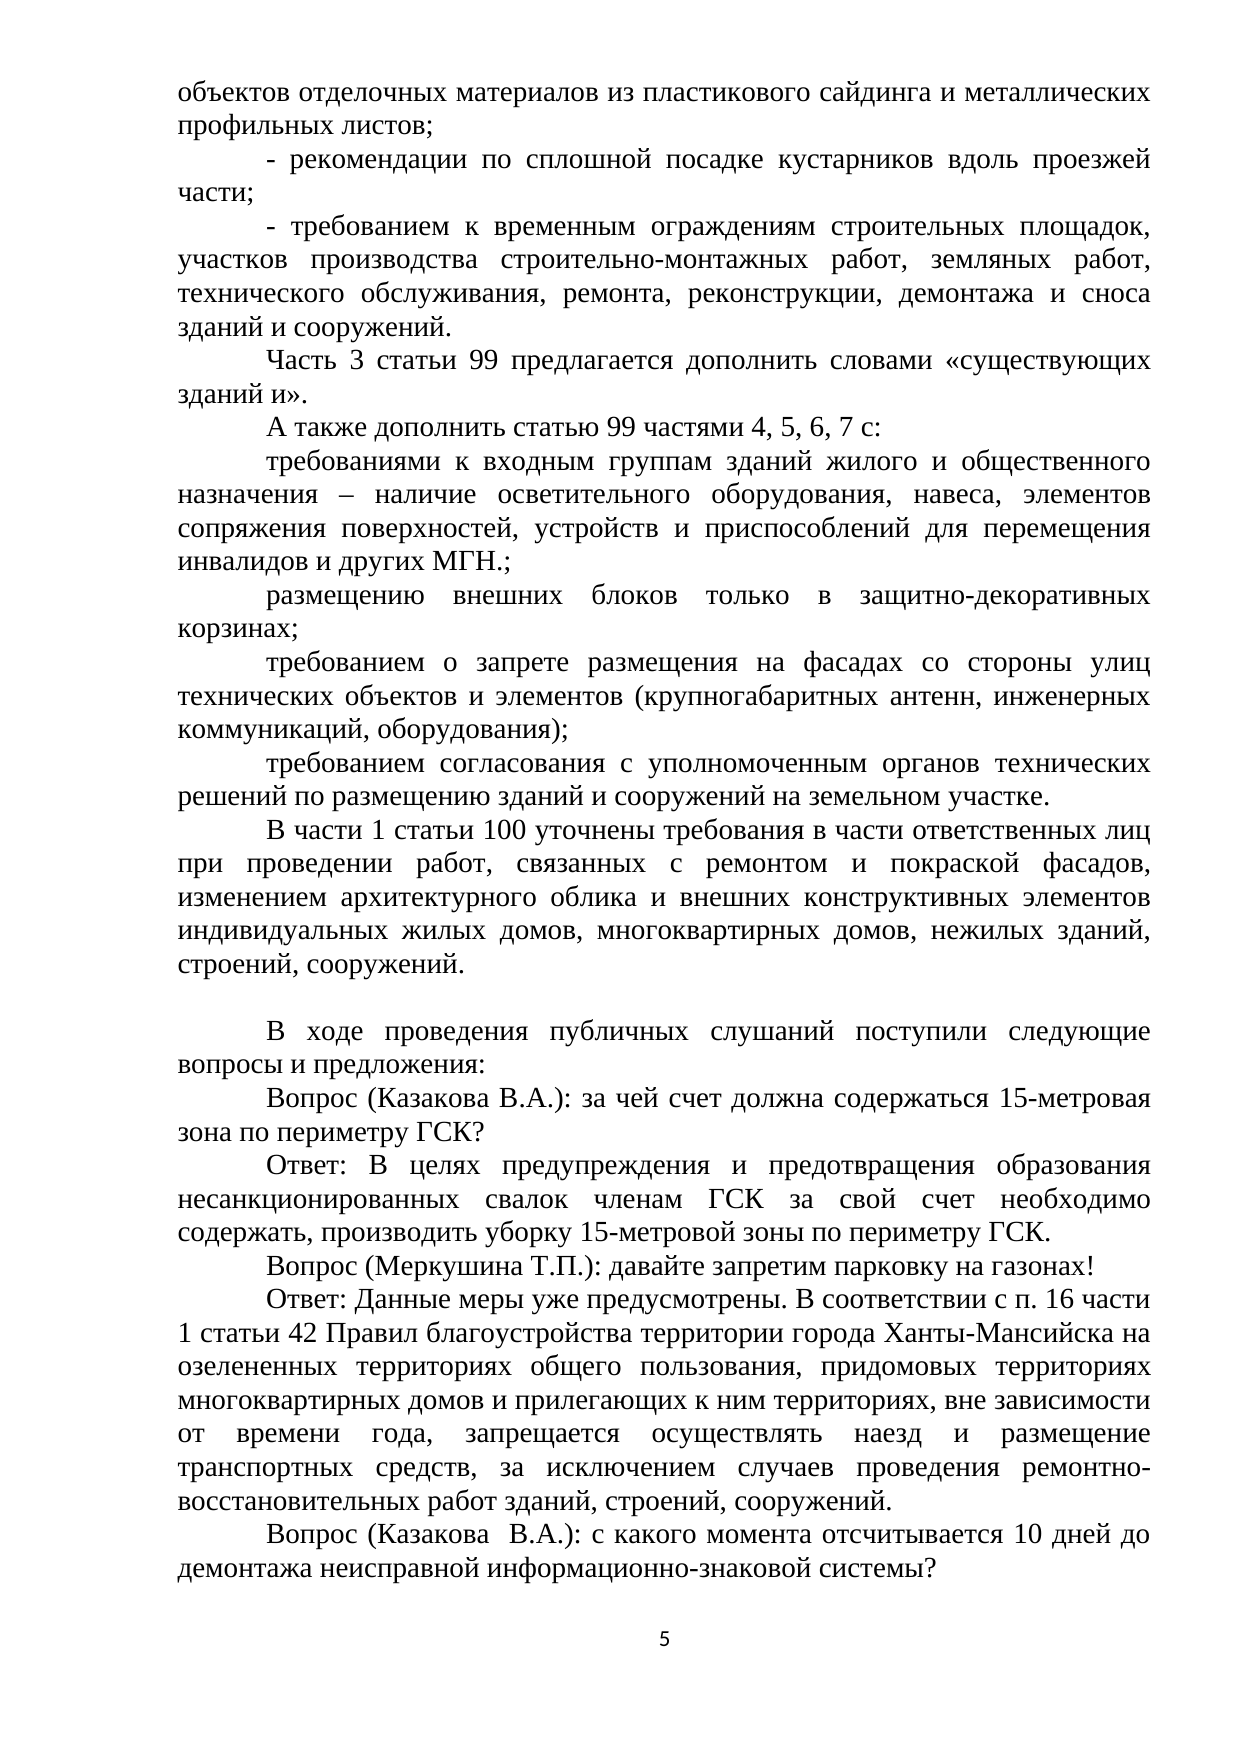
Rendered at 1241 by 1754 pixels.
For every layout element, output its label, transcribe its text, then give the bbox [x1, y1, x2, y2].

text Вопрос (Меркушина Т.П.): давайте запретим парковку на газонах! [177, 1248, 1152, 1281]
text Ответ: Данные меры уже предусмотрены. В соответствии с п. 16 части 1 статьи 42 Правил благоустройства территории города Ханты-Мансийска на озелененных территориях общего пользования, придомовых территориях многоквартирных домов и прилегающих к ним территориях, вне зависимости от времени года, запрещается осуществлять наезд и размещение транспортных средств, за исключением случаев проведения ремонтно-восстановительных работ зданий, строений, сооружений. [177, 1281, 1152, 1516]
text требованием о запрете размещения на фасадах со стороны улиц технических объектов и элементов (крупногабаритных антенн, инженерных коммуникаций, оборудования); [177, 644, 1152, 745]
text В части 1 статьи 100 уточнены требования в части ответственных лиц при проведении работ, связанных с ремонтом и покраской фасадов, изменением архитектурного облика и внешних конструктивных элементов индивидуальных жилых домов, многоквартирных домов, нежилых зданий, строений, сооружений. [177, 812, 1152, 979]
text - требованием к временным ограждениям строительных площадок, участков производства строительно-монтажных работ, земляных работ, технического обслуживания, ремонта, реконструкции, демонтажа и сноса зданий и сооружений. [177, 208, 1152, 342]
text Вопрос (Казакова В.А.): за чей счет должна содержаться 15-метровая зона по периметру ГСК? [177, 1080, 1152, 1147]
text А также дополнить статью 99 частями 4, 5, 6, 7 с: [177, 409, 1152, 443]
text требованием согласования с уполномоченным органов технических решений по размещению зданий и сооружений на земельном участке. [177, 745, 1152, 812]
text размещению внешних блоков только в защитно-декоративных корзинах; [177, 577, 1152, 644]
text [177, 74, 1152, 141]
text - рекомендации по сплошной посадке кустарников вдоль проезжей части; [177, 141, 1152, 208]
text В ходе проведения публичных слушаний поступили следующие вопросы и предложения: [177, 1013, 1152, 1080]
text Вопрос (Казакова В.А.): с какого момента отсчитывается 10 дней до демонтажа неисправной информационно-знаковой системы? [177, 1516, 1152, 1583]
text требованиями к входным группам зданий жилого и общественного назначения – наличие осветительного оборудования, навеса, элементов сопряжения поверхностей, устройств и приспособлений для перемещения инвалидов и других МГН.; [177, 443, 1152, 577]
text Часть 3 статьи 99 предлагается дополнить словами «существующих зданий и». [177, 342, 1152, 409]
text Ответ: В целях предупреждения и предотвращения образования несанкционированных свалок членам ГСК за свой счет необходимо содержать, производить уборку 15-метровой зоны по периметру ГСК. [177, 1147, 1152, 1248]
